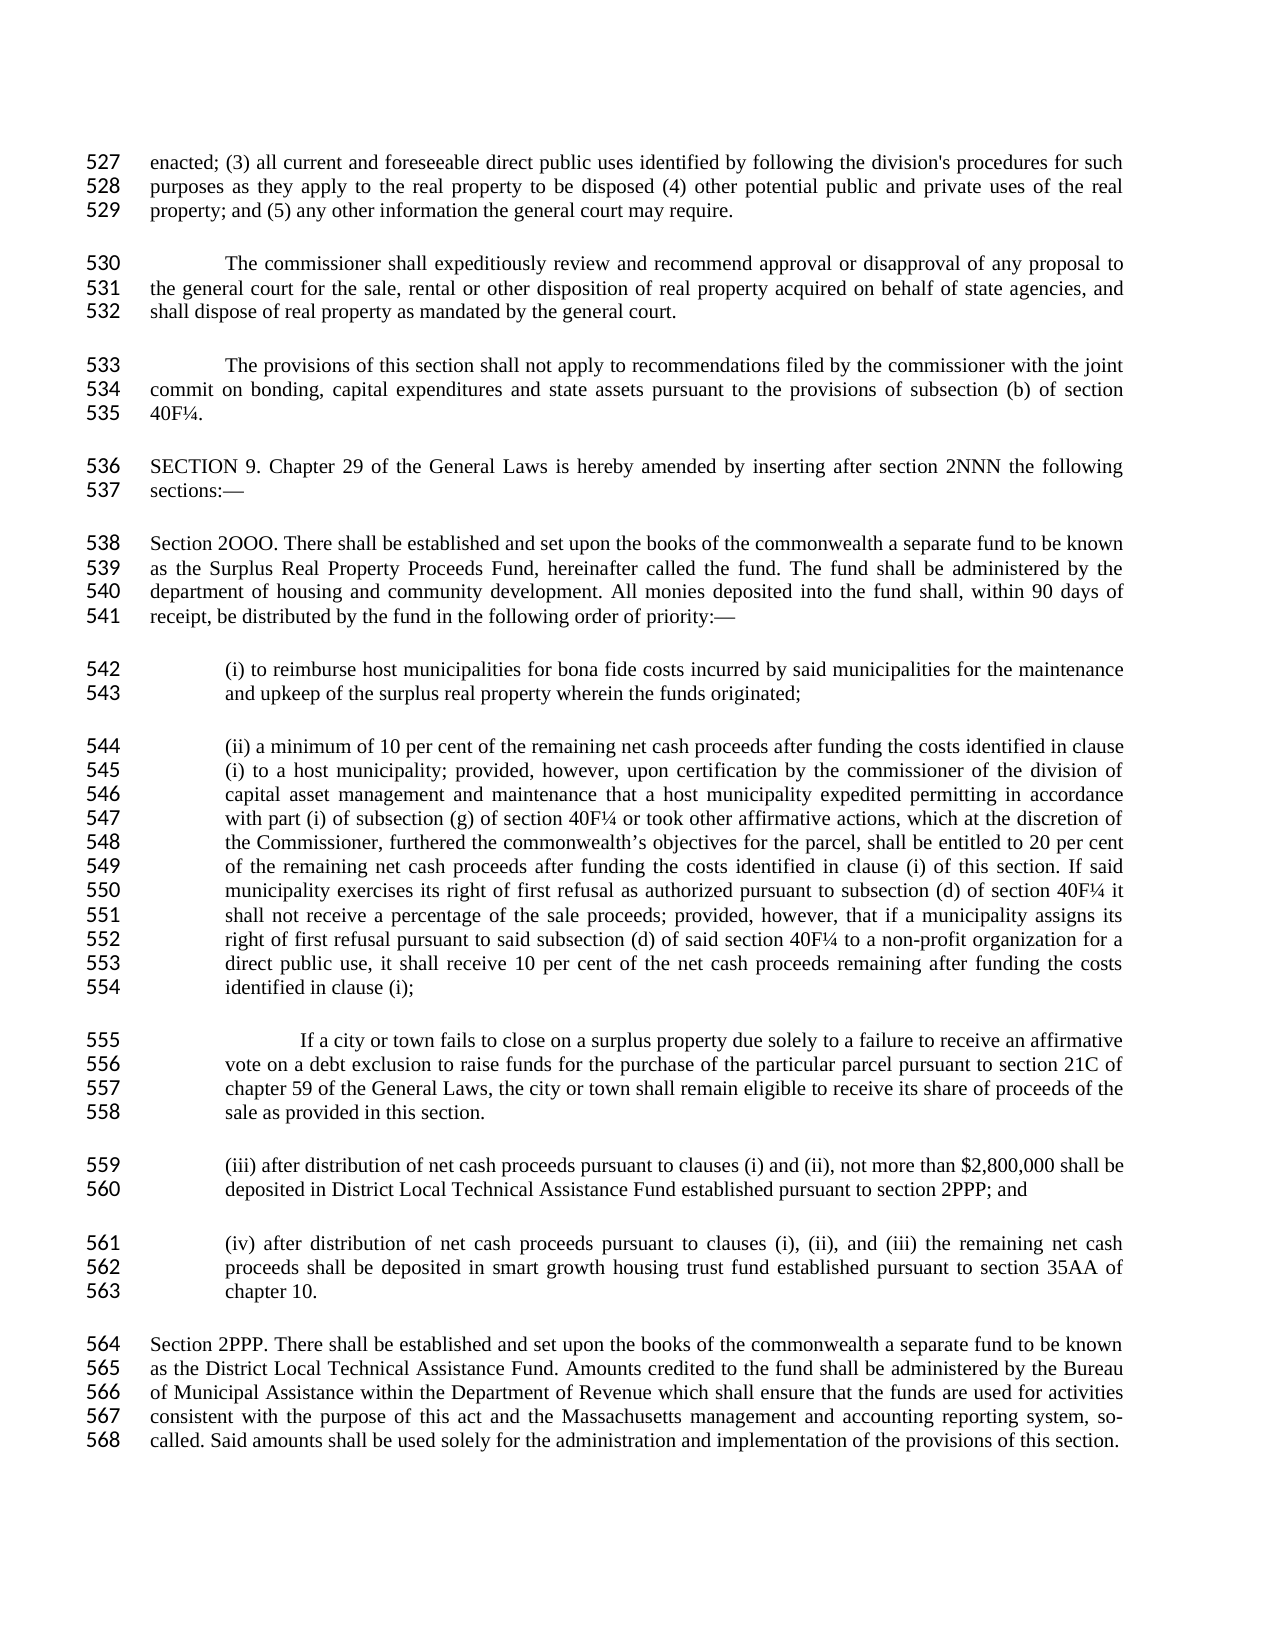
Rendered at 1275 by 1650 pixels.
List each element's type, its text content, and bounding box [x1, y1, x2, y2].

text Section 2. There shall be established and set upon the books of the commonwealth a separate fund to be known as the District Local Technical Assistance Fund. Amounts credited to the fund shall be administered by the Bureau of Municipal Assistance within the Department of Revenue which shall ensure that the funds are used for activities consistent with the purpose of this act and the management and accounting reporting system, so-called. Said amounts shall be used solely for the administration and implementation of the provisions of this section. [150, 1332, 1125, 1452]
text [150, 150, 1125, 222]
text (iii) after distribution of net cash proceeds pursuant to clauses (i) and (ii), not more than $2,800,000 shall be deposited in District Local Technical Assistance Fund established pursuant to section 2; and [225, 1153, 1125, 1201]
text (ii) a minimum of 10 per cent of the remaining net cash proceeds after funding the costs identified in clause (i) to a host municipality; provided, however, upon certification by the commissioner of the division of capital asset management and maintenance that a host municipality expedited permitting in accordance with part (i) of subsection (g) of section 40F¼ or took other affirmative actions, which at the discretion of the Commissioner, furthered the commonwealth’s objectives for the parcel, shall be entitled to 20 per cent of the remaining net cash proceeds after funding the costs identified in clause (i) of this section. If said municipality exercises its right of first refusal as authorized pursuant to subsection (d) of section 40F¼ it shall not receive a percentage of the sale proceeds; provided, however, that if a municipality assigns its right of first refusal pursuant to said subsection (d) of said section 40F¼ to a non-profit organization for a direct public use, it shall receive 10 per cent of the net cash proceeds remaining after funding the costs identified in clause (i); [225, 734, 1125, 999]
text The provisions of this section shall not apply to recommendations filed by the commissioner with the joint commit on bonding, capital expenditures and state assets pursuant to the provisions of subsection (b) of section 40F¼. [150, 353, 1125, 425]
text If a city or town fails to close on a surplus property due solely to a failure to receive an affirmative vote on a debt exclusion to raise funds for the purchase of the particular parcel pursuant to section 21C of chapter 59 of the General Laws, the city or town shall remain eligible to receive its share of proceeds of the sale as provided in this section. [225, 1028, 1125, 1124]
text Section 2OOO. There shall be established and set upon the books of the commonwealth a separate fund to be known as the Surplus Real Property Proceeds Fund, hereinafter called the fund. The fund shall be administered by the department of housing and community development. All monies deposited into the fund shall, within 90 days of receipt, be distributed by the fund in the following order of priority:— [150, 531, 1125, 628]
text SECTION 9. Chapter 29 of the General Laws is hereby amended by inserting after section 2 the following sections:— [150, 454, 1125, 502]
text The commissioner shall expeditiously review and recommend approval or disapproval of any proposal to the general court for the sale, rental or other disposition of real property acquired on behalf of state agencies, and shall dispose of real property as mandated by the general court. [150, 251, 1125, 323]
text (i) to reimburse host municipalities for bona fide costs incurred by said municipalities for the maintenance and upkeep of the surplus real property wherein the funds originated; [225, 657, 1125, 705]
text (iv) after distribution of net cash proceeds pursuant to clauses (i), (ii), and (iii) the remaining net cash proceeds shall be deposited in smart growth housing trust fund established pursuant to section 35AA of chapter 10. [225, 1231, 1125, 1303]
